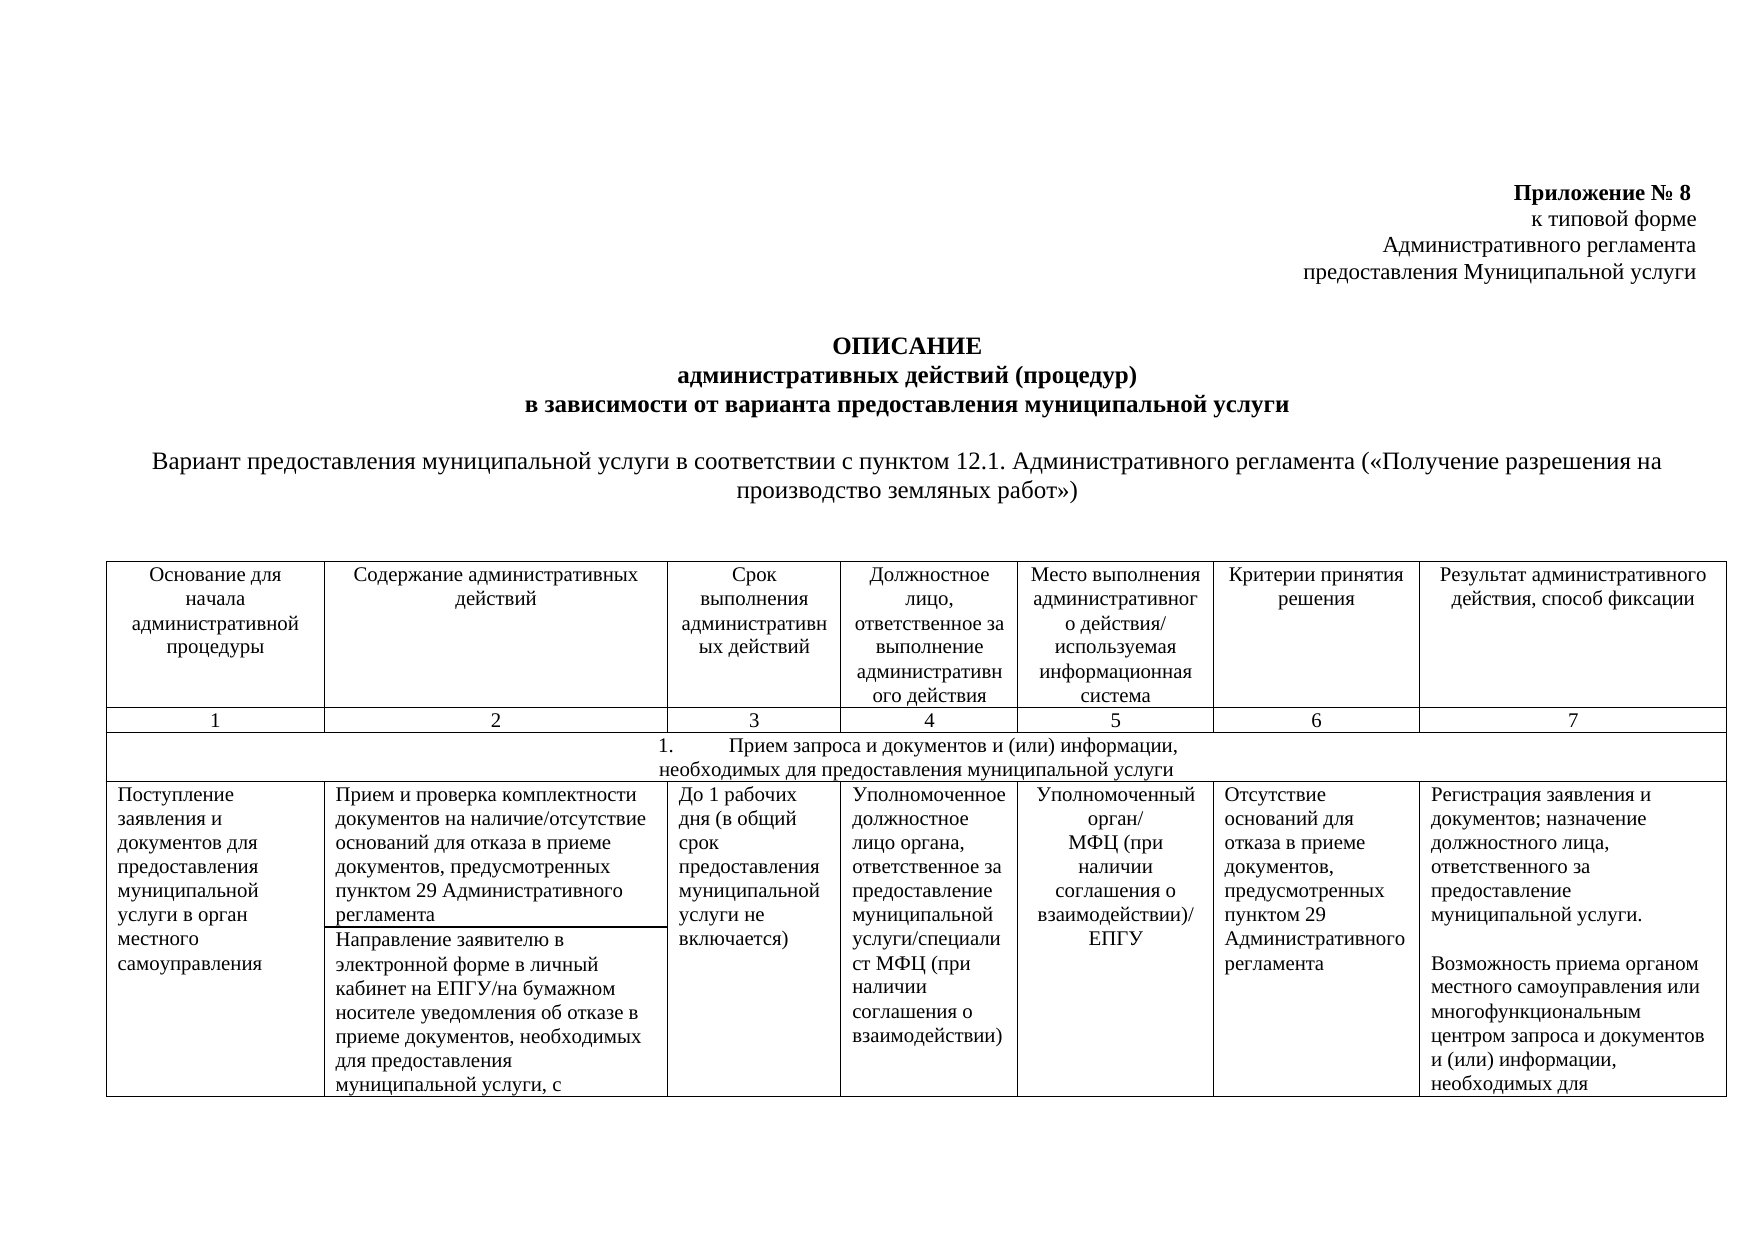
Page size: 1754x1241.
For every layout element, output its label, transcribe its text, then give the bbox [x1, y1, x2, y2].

table_cell 7 [1420, 708, 1726, 732]
text административных действий (процедур) в зависимости от варианта предоставления муниципальной услуги [117, 360, 1697, 417]
text предоставления Муниципальной услуги [671, 258, 1697, 284]
table_header Должностное лицо, ответственное за выполнение административного действия [841, 562, 1017, 707]
table_cell 3 [668, 708, 840, 732]
table_cell Отсутствие оснований для отказа в приеме документов, предусмотренных пунктом 29 Административного регламента [1214, 782, 1419, 1096]
table_header Содержание административных действий [325, 562, 667, 707]
table_header Критерии принятия решения [1214, 562, 1419, 707]
table_header Основание для начала административной процедуры [107, 562, 324, 707]
table_header Место выполнения административного действия/ используемая информационная система [1018, 562, 1213, 707]
text Административного регламента [671, 231, 1697, 258]
text Приложение № 8 к типовой форме [671, 179, 1697, 231]
table_cell Уполномоченное должностное лицо органа, ответственное за предоставление муниципальной услуги/специалист МФЦ (при наличии соглашения о взаимодействии) [841, 782, 1017, 1096]
table_cell Регистрация заявления и документов; назначение должностного лица, ответственного за предоставление муниципальной услуги. Возможность приема органом местного самоуправления или многофункциональным центром запроса и документов и (или) информации, необходимых для предоставления муниципальной услуги, по выбору заявителя независимо от его места жительства или места пребывания (для физических лиц, включая индивидуальных предпринимателей) либо места нахождения (для юридических лиц) присутствует. [1420, 782, 1726, 1096]
table_cell Поступление заявления и документов для предоставления муниципальной услуги в орган местного самоуправления [107, 782, 324, 1096]
table_cell До 1 рабочих дня (в общий срок предоставления муниципальной услуги не включается) [668, 782, 840, 1096]
table_cell 5 [1018, 708, 1213, 732]
table_cell Уполномоченный орган/ МФЦ (при наличии соглашения о взаимодействии)/ ЕПГУ [1018, 782, 1213, 1096]
table_cell 6 [1214, 708, 1419, 732]
table_cell 4 [841, 708, 1017, 732]
table_header Срок выполнения административных действий [668, 562, 840, 707]
table_cell 1 [107, 708, 324, 732]
text ОПИСАНИЕ [117, 331, 1697, 360]
table_cell Прием запроса и документов и (или) информации, необходимых для предоставления муниципальной услуги [107, 733, 1726, 781]
table_header Результат административного действия, способ фиксации [1420, 562, 1726, 707]
text Вариант предоставления муниципальной услуги в соответствии с пунктом 12.1. Административного регламента («Получение разрешения на производство земляных работ») [117, 446, 1697, 504]
table_cell Прием и проверка комплектности документов на наличие/отсутствие оснований для отказа в приеме документов, предусмотренных пунктом 29 Административного регламента [325, 782, 667, 926]
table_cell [325, 928, 667, 1096]
table_cell 2 [325, 708, 667, 732]
